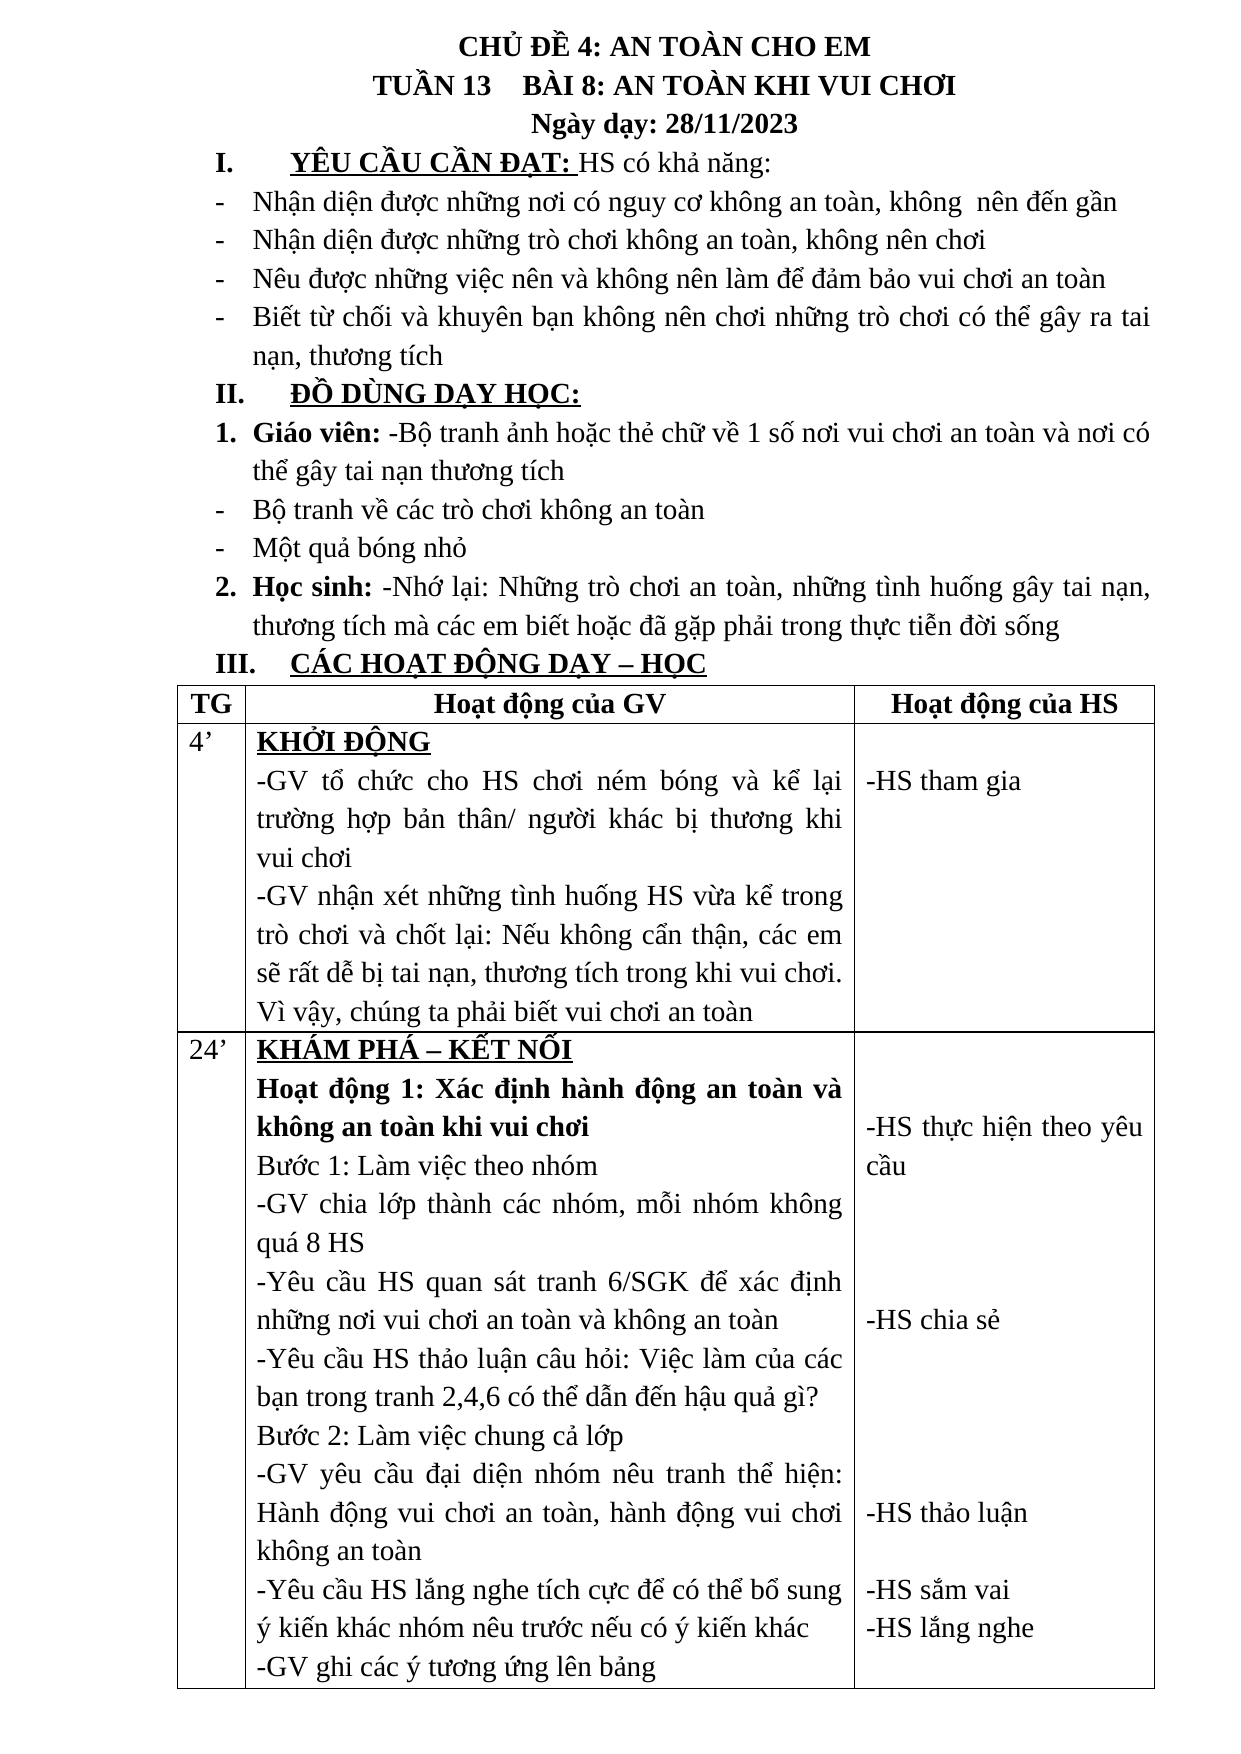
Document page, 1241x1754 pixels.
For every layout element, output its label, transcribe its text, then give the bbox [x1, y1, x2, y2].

table_cell 24’ [178, 1033, 245, 1688]
list ĐỒ DÙNG DẠY HỌC: [215, 376, 1152, 410]
text Ngày dạy: 28/11/2023 [177, 107, 1152, 140]
table_cell KHỞI ĐỘNG -GV tổ chức cho HS chơi ném bóng và kể lại trường hợp bản thân/ người khác bị thương khi vui chơi -GV nhận xét những tình huống HS vừa kể trong trò chơi và chốt lại: Nếu không cẩn thận, các em sẽ rất dễ bị tai nạn, thương tích trong khi vui chơi. Vì vậy, chúng ta phải biết vui chơi an toàn [246, 724, 854, 1031]
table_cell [246, 1033, 854, 1688]
list Nhận diện được những trò chơi không an toàn, không nên chơi [215, 222, 1152, 256]
list Giáo viên: -Bộ tranh ảnh hoặc thẻ chữ về 1 số nơi vui chơi an toàn và nơi có thể gây tai nạn thương tích [215, 415, 1152, 487]
list Bộ tranh về các trò chơi không an toàn [215, 492, 1152, 526]
list Biết từ chối và khuyên bạn không nên chơi những trò chơi có thể gây ra tai nạn, thương tích [215, 299, 1152, 371]
text CHỦ ĐỀ 4: AN TOÀN CHO EM [177, 29, 1152, 63]
table_header Hoạt động của HS [855, 686, 1154, 723]
text TUẦN 13 BÀI 8: AN TOÀN KHI VUI CHƠI [177, 68, 1152, 102]
table_cell -HS tham gia [855, 724, 1154, 1031]
list CÁC HOẠT ĐỘNG DẠY – HỌC [215, 646, 1152, 680]
table_header TG [178, 686, 245, 723]
list Nhận diện được những nơi có nguy cơ không an toàn, không nên đến gần [215, 184, 1152, 217]
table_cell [855, 1033, 1154, 1688]
list Học sinh: -Nhớ lại: Những trò chơi an toàn, những tình huống gây tai nạn, thương tích mà các em biết hoặc đã gặp phải trong thực tiễn đời sống [215, 569, 1152, 641]
list YÊU CẦU CẦN ĐẠT: HS có khả năng: [215, 145, 1152, 179]
list Một quả bóng nhỏ [215, 531, 1152, 564]
list Nêu được những việc nên và không nên làm để đảm bảo vui chơi an toàn [215, 261, 1152, 294]
table_header Hoạt động của GV [246, 686, 854, 723]
table_cell 4’ [178, 724, 245, 1031]
